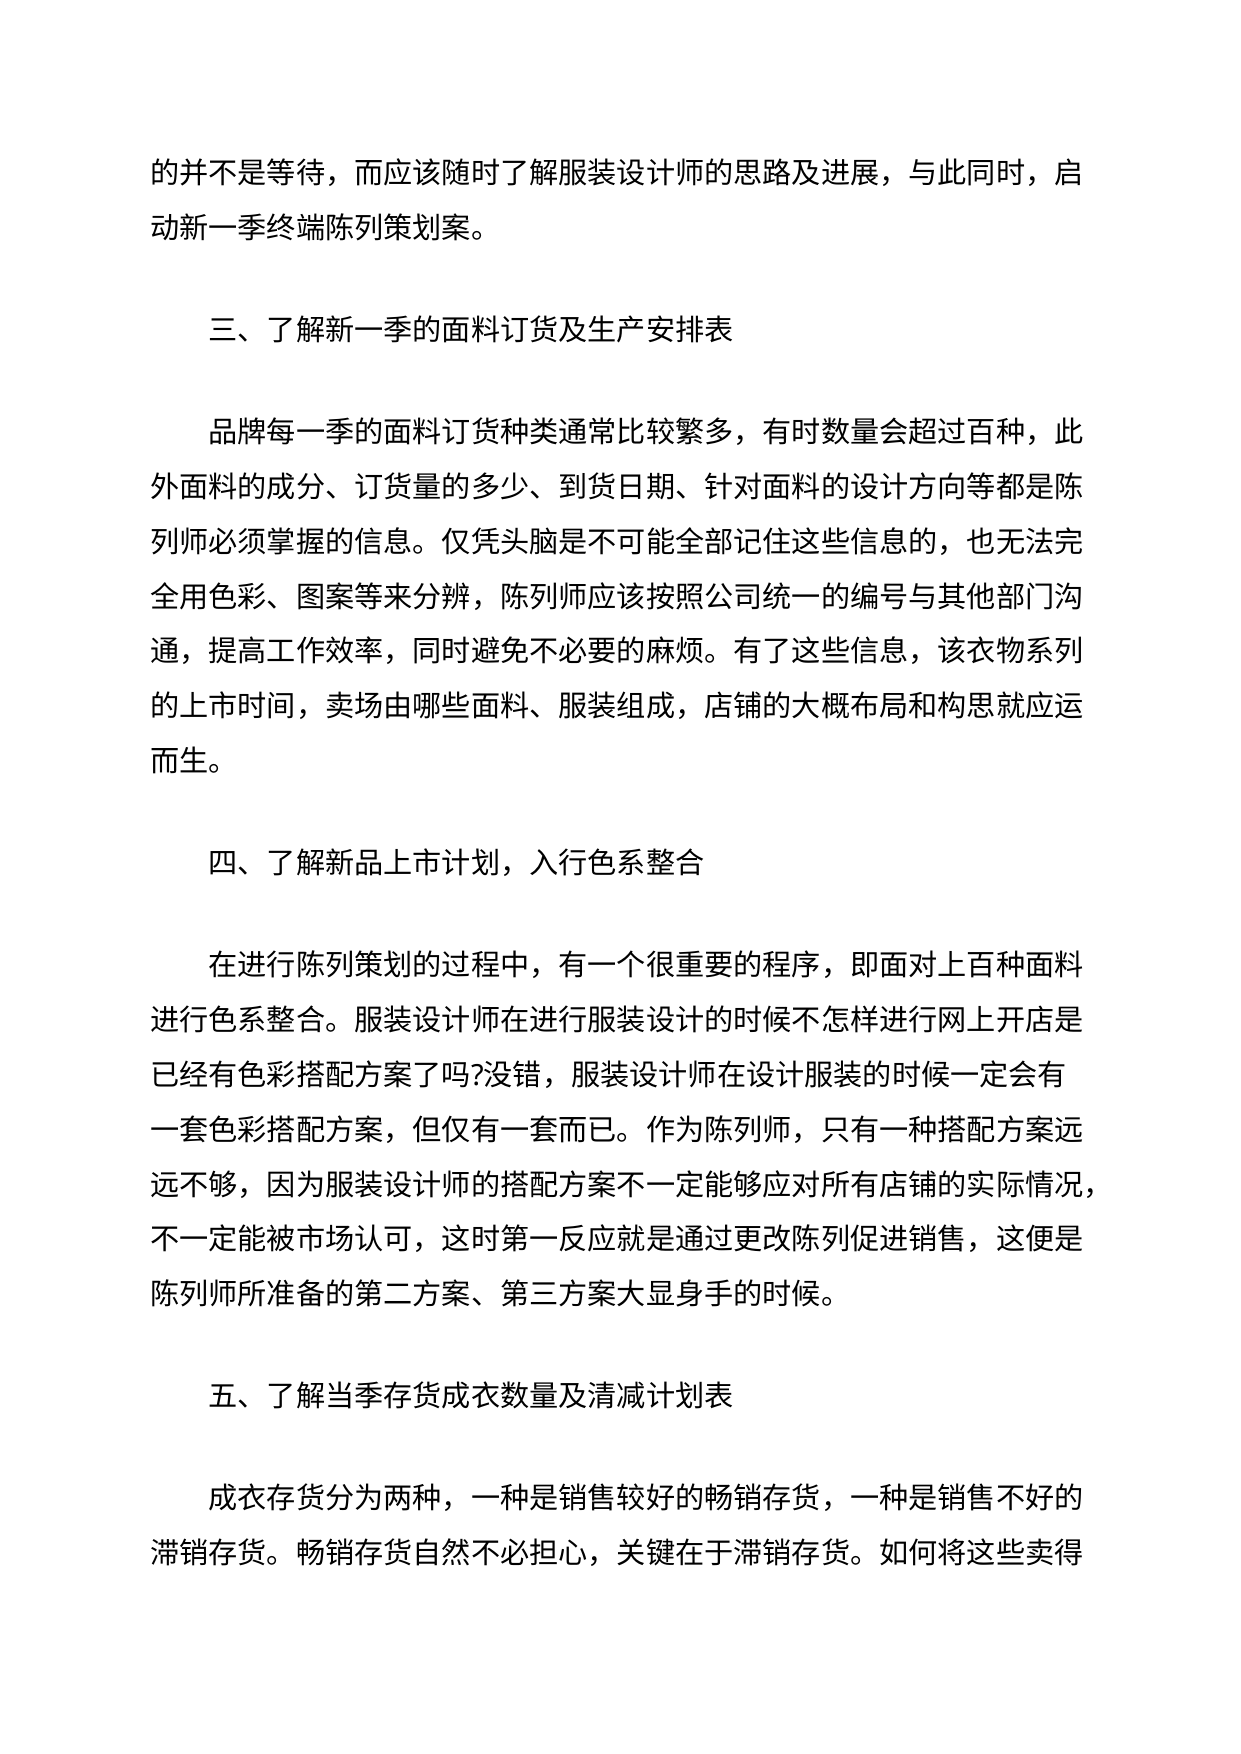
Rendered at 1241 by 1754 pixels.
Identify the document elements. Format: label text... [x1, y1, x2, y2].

text 在进行陈列策划的过程中，有一个很重要的程序，即面对上百种面料进行色系整合。服装设计师在进行服装设计的时候不怎样进行网上开店是已经有色彩搭配方案了吗?没错，服装设计师在设计服装的时候一定会有一套色彩搭配方案，但仅有一套而已。作为陈列师，只有一种搭配方案远远不够，因为服装设计师的搭配方案不一定能够应对所有店铺的实际情况，不一定能被市场认可，这时第一反应就是通过更改陈列促进销售，这便是陈列师所准备的第二方案、第三方案大显身手的时候。 [150, 941, 1090, 1313]
text 品牌每一季的面料订货种类通常比较繁多，有时数量会超过百种，此外面料的成分、订货量的多少、到货日期、针对面料的设计方向等都是陈列师必须掌握的信息。仅凭头脑是不可能全部记住这些信息的，也无法完全用色彩、图案等来分辨，陈列师应该按照公司统一的编号与其他部门沟通，提高工作效率，同时避免不必要的麻烦。有了这些信息，该衣物系列的上市时间，卖场由哪些面料、服装组成，店铺的大概布局和构思就应运而生。 [150, 408, 1090, 780]
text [150, 1474, 1090, 1572]
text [150, 150, 1090, 247]
text 三、了解新一季的面料订货及生产安排表 [150, 307, 1090, 349]
text 四、了解新品上市计划，入行色系整合 [150, 839, 1090, 882]
text 五、了解当季存货成衣数量及清减计划表 [150, 1373, 1090, 1415]
